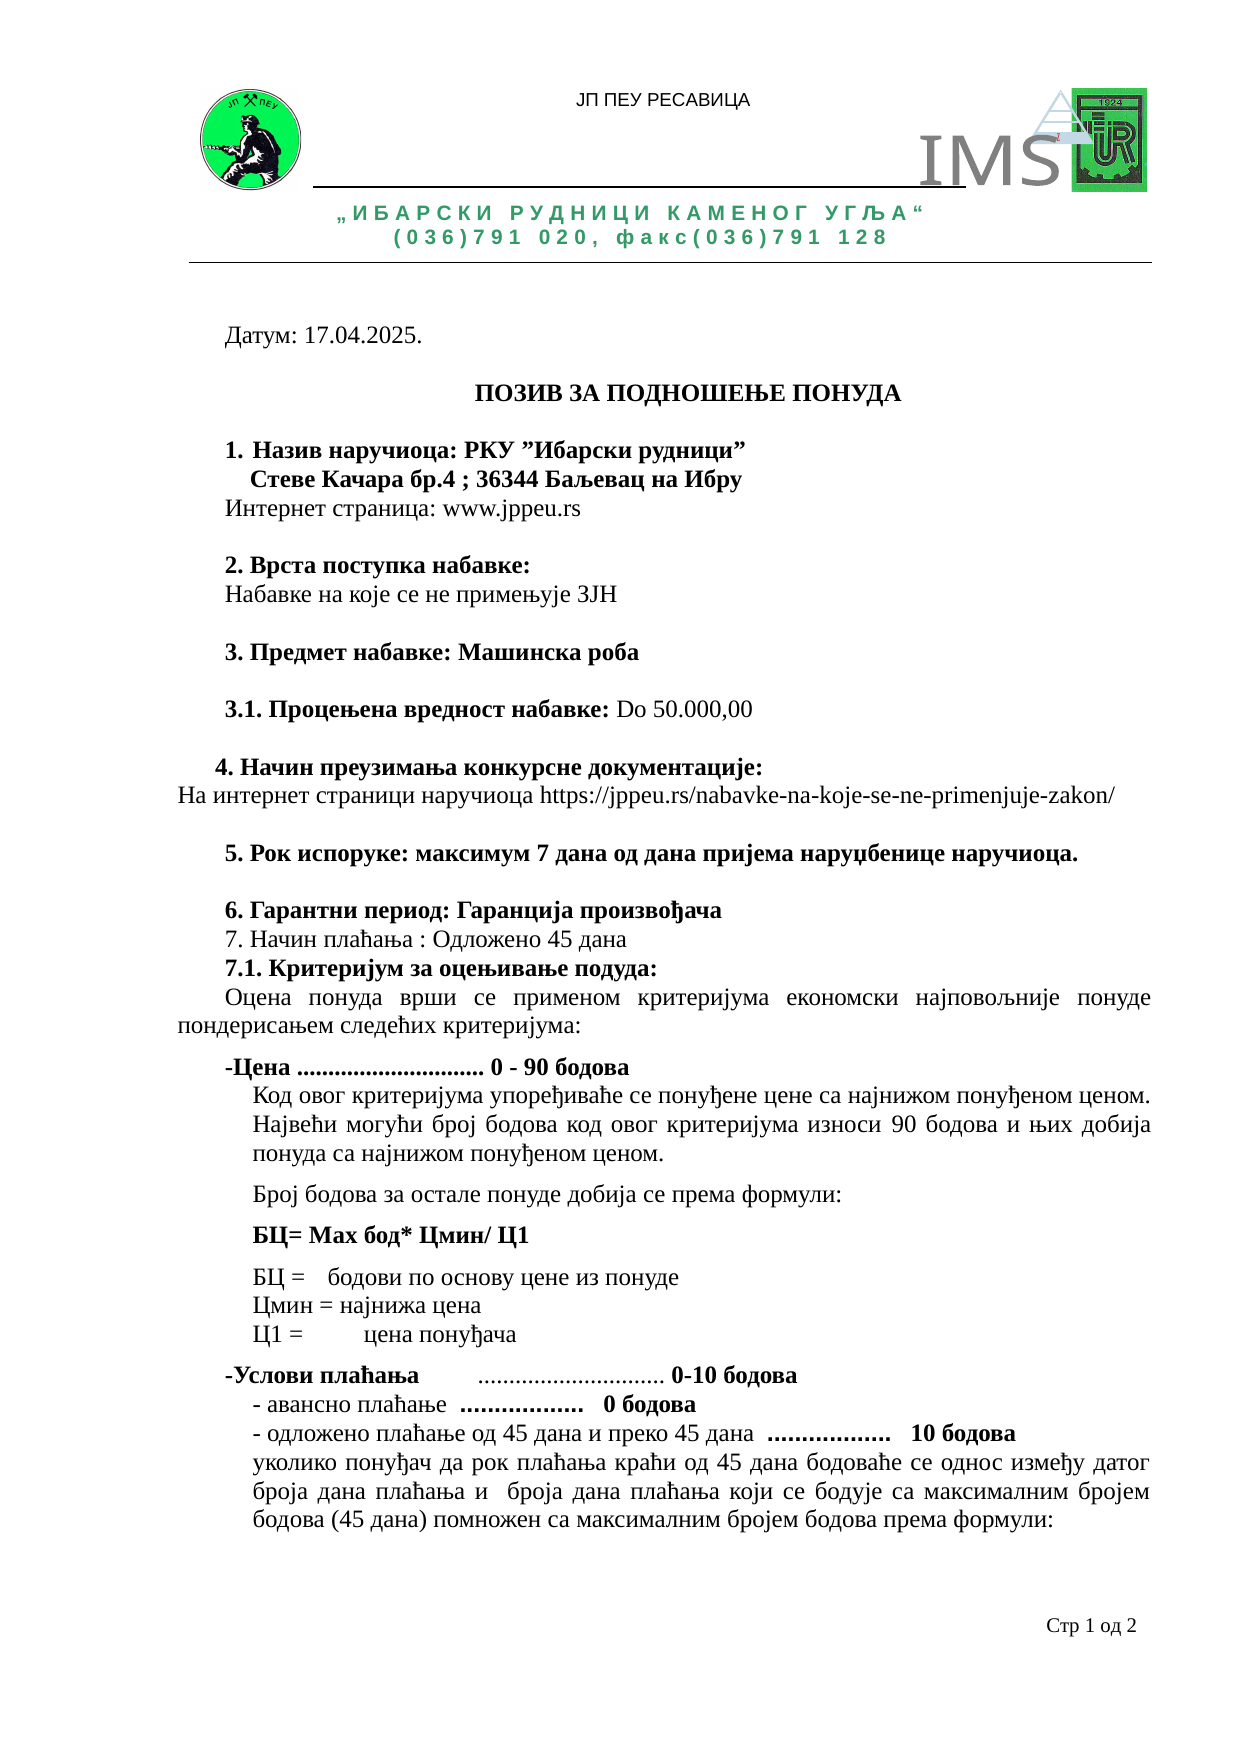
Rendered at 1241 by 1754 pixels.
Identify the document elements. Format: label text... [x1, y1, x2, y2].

text 3.1. Процењена вредност набавке: Do 50.000,00 [177, 694, 1152, 723]
text БЦ = бодови по основу цене из понуде [252, 1262, 1152, 1291]
text - одложено плаћање од 45 дана и преко 45 дана .................. 10 бодова [252, 1418, 1152, 1447]
text Датум: 17.04.2025. [177, 321, 1152, 349]
text Ц1 = цена понуђача [252, 1319, 1152, 1348]
text 5. Рок испоруке: максимум 7 дана од дана пријема наруџбенице наручиоца. [177, 838, 1152, 867]
text На интернет страници наручиоца https://jppeu.rs/nabavke-na-koje-se-ne-primenjuje-zakon/ [177, 781, 1152, 809]
text -Услови плаћања .............................. 0-10 бодова [177, 1361, 1152, 1389]
text 6. Гарантни период: Гаранција произвођача [177, 896, 1152, 924]
picture [1071, 113, 1076, 121]
text 3. Предмет набавке: Машинска роба [177, 637, 1152, 666]
text БЦ= Маx бод* Цмин/ Ц1 [252, 1221, 1152, 1249]
text -Цена .............................. 0 - 90 бодова [177, 1052, 1152, 1081]
text Интернет страница: www.jppeu.rs [177, 493, 1152, 522]
picture [1071, 88, 1148, 192]
text 7.1. Критеријум за оцењивање подуда: [177, 953, 1152, 982]
text ПОЗИВ ЗА ПОДНОШЕЊЕ ПОНУДА [177, 378, 1152, 407]
text Код овог критеријума упоређиваће се понуђене цене са најнижом понуђеном ценом. Највећи могући број бодова код овог критеријума износи 90 бодова и њих добија понуда са најнижом понуђеном ценом. [252, 1081, 1152, 1167]
text Цмин = најнижа цена [252, 1291, 1152, 1319]
text Број бодова за остале понуде добија се према формули: [252, 1179, 1152, 1208]
list Назив наручиоца: РКУ ”Ибарски рудници” [224, 436, 1152, 464]
picture [1071, 123, 1083, 132]
text 2. Врста поступка набавке: [177, 551, 1152, 579]
text Оцена понуда врши се применом критеријума економски најповољније понуде пондерисањем следећих критеријума: [177, 982, 1152, 1039]
text Стеве Качара бр.4 ; 36344 Баљевац на Ибру [224, 464, 1152, 493]
text 7. Начин плаћања : Одложено 45 дана [177, 924, 1152, 953]
text Набавке на које се не примењује ЗЈН [177, 579, 1152, 608]
text - авансно плаћање .................. 0 бодова [252, 1389, 1152, 1418]
text 4. Начин преузимања конкурсне документације: [177, 752, 1152, 781]
picture [199, 88, 302, 191]
text уколико понуђач да рок плаћања краћи од 45 дана бодоваће се однос између датог броја дана плаћања и броја дана плаћања који се бодује са максималним бројем бодова (45 дана) помножен са максималним бројем бодова према формули: [252, 1447, 1152, 1533]
